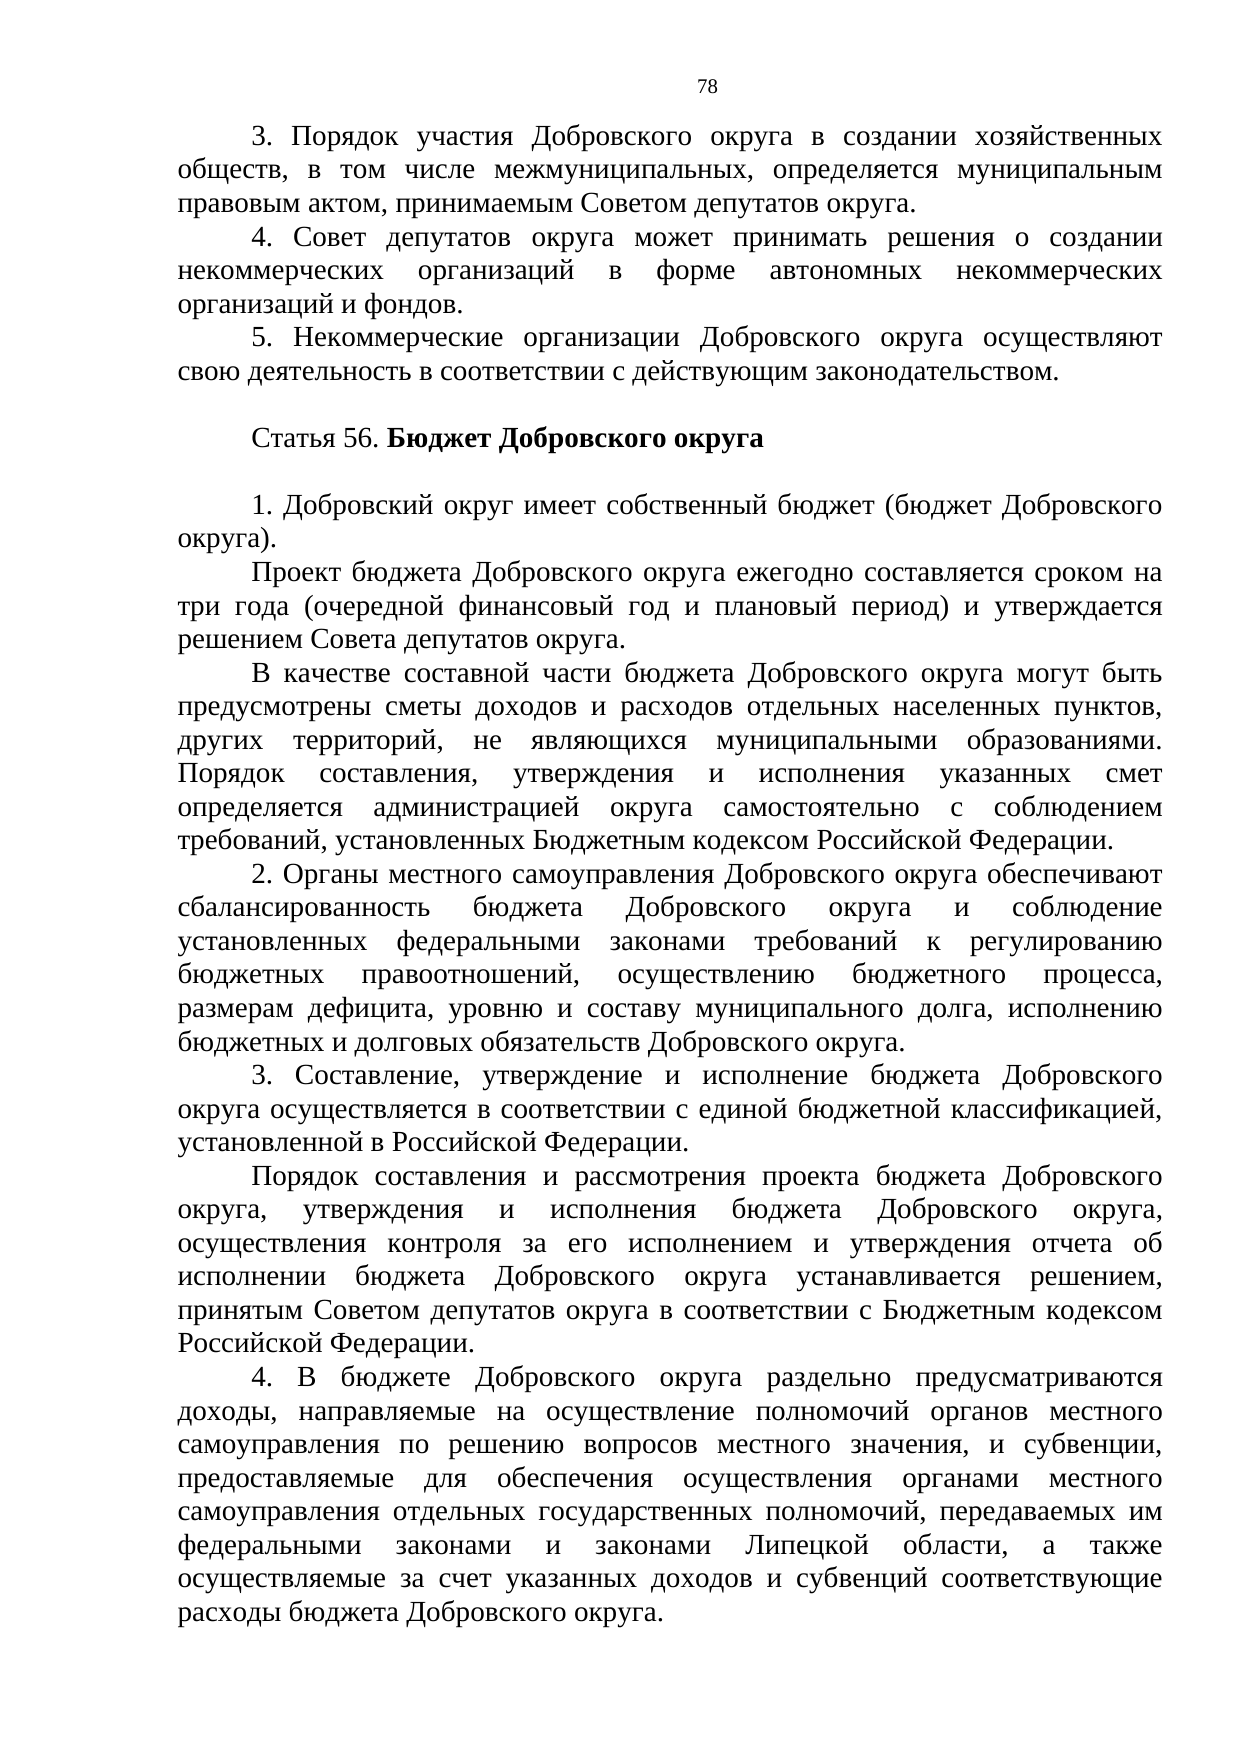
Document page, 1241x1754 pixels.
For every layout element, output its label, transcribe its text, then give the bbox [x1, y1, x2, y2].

text 4. В бюджете Добровского округа раздельно предусматриваются доходы, направляемые на осуществление полномочий органов местного самоуправления по решению вопросов местного значения, и субвенции, предоставляемые для обеспечения осуществления органами местного самоуправления отдельных государственных полномочий, передаваемых им федеральными законами и законами Липецкой области, а также осуществляемые за счет указанных доходов и субвенций соответствующие расходы бюджета Добровского округа. [177, 1359, 1163, 1627]
text Проект бюджета Добровского округа ежегодно составляется сроком на три года (очередной финансовый год и плановый период) и утверждается решением Совета депутатов округа. [177, 554, 1163, 655]
text 2. Органы местного самоуправления Добровского округа обеспечивают сбалансированность бюджета Добровского округа и соблюдение установленных федеральными законами требований к регулированию бюджетных правоотношений, осуществлению бюджетного процесса, размерам дефицита, уровню и составу муниципального долга, исполнению бюджетных и долговых обязательств Добровского округа. [177, 856, 1163, 1057]
text 5. Некоммерческие организации Добровского округа осуществляют свою деятельность в соответствии с действующим законодательством. [177, 319, 1163, 386]
text Порядок составления и рассмотрения проекта бюджета Добровского округа, утверждения и исполнения бюджета Добровского округа, осуществления контроля за его исполнением и утверждения отчета об исполнении бюджета Добровского округа устанавливается решением, принятым Советом депутатов округа в соответствии с Бюджетным кодексом Российской Федерации. [177, 1158, 1163, 1359]
text В качестве составной части бюджета Добровского округа могут быть предусмотрены сметы доходов и расходов отдельных населенных пунктов, других территорий, не являющихся муниципальными образованиями. Порядок составления, утверждения и исполнения указанных смет определяется администрацией округа самостоятельно с соблюдением требований, установленных Бюджетным кодексом Российской Федерации. [177, 655, 1163, 856]
text 4. Совет депутатов округа может принимать решения о создании некоммерческих организаций в форме автономных некоммерческих организаций и фондов. [177, 219, 1163, 319]
text 3. Составление, утверждение и исполнение бюджета Добровского округа осуществляется в соответствии с единой бюджетной классификацией, установленной в Российской Федерации. [177, 1057, 1163, 1158]
text 1. Добровский округ имеет собственный бюджет (бюджет Добровского округа). [177, 487, 1163, 554]
text Статья 56. Бюджет Добровского округа [177, 420, 1163, 453]
text 3. Порядок участия Добровского округа в создании хозяйственных обществ, в том числе межмуниципальных, определяется муниципальным правовым актом, принимаемым Советом депутатов округа. [177, 118, 1163, 219]
